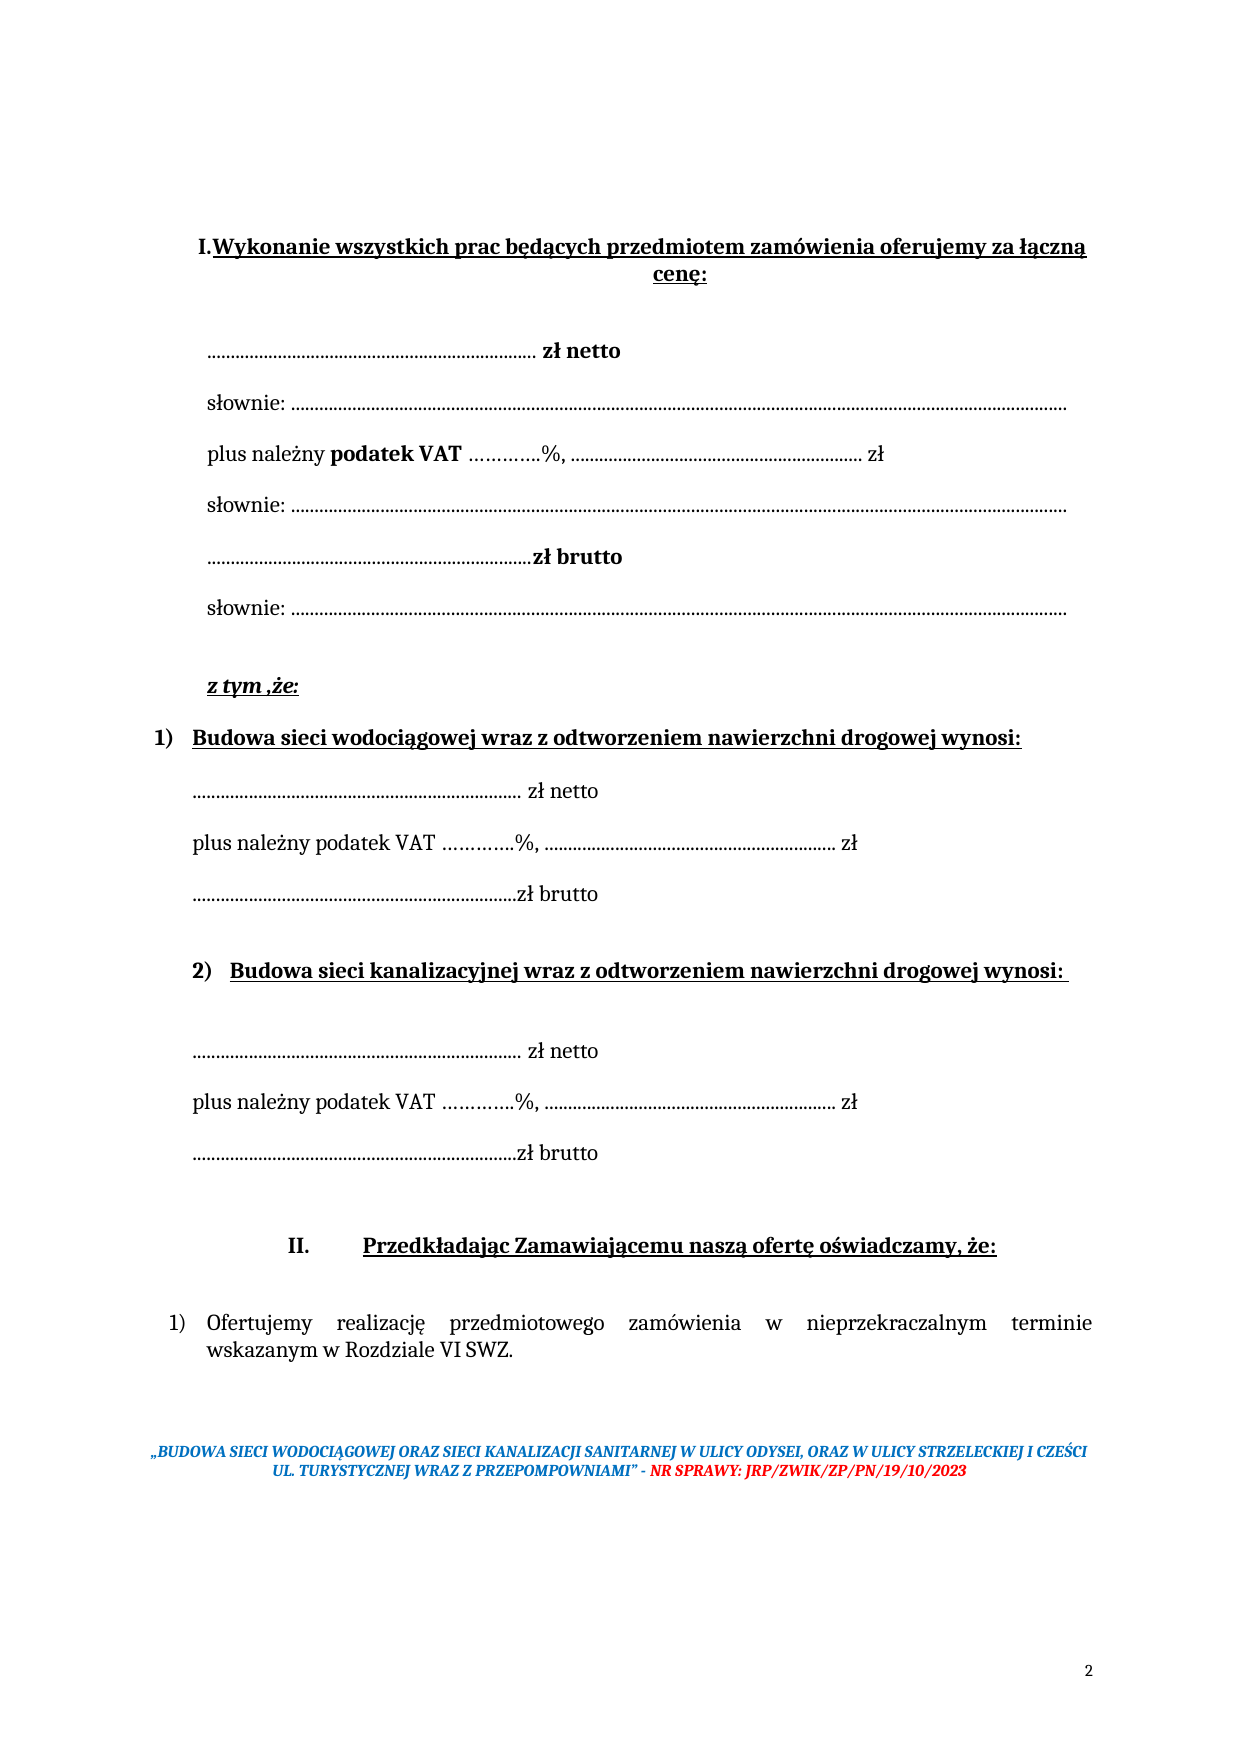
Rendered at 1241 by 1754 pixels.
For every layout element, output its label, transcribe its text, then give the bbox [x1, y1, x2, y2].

text plus należny podatek VAT ………….%, .............................................................. zł [192, 1089, 1092, 1115]
list Budowa sieci kanalizacyjnej wraz z odtworzeniem nawierzchni drogowej wynosi: [192, 958, 1092, 985]
list Wykonanie wszystkich prac będących przedmiotem zamówienia oferujemy za łączną cenę: [192, 234, 1092, 287]
text plus należny podatek VAT ………….%, .............................................................. zł [192, 829, 1092, 856]
list Przedkładając Zamawiającemu naszą ofertę oświadczamy, że: [192, 1233, 1092, 1259]
text plus należny podatek VAT ………….%, .............................................................. zł [207, 441, 1092, 467]
text słownie: ..................................................................................................................................................................... [207, 595, 1092, 621]
list Budowa sieci wodociągowej wraz z odtworzeniem nawierzchni drogowej wynosi: [154, 725, 1092, 752]
text .....................................................................zł brutto [192, 881, 1092, 907]
text ...................................................................... zł netto [192, 778, 1092, 804]
text .....................................................................zł brutto [207, 543, 1092, 570]
text słownie: ..................................................................................................................................................................... [207, 492, 1092, 518]
list Ofertujemy realizację przedmiotowego zamówienia w nieprzekraczalnym terminie wskazanym w Rozdziale VI SWZ. [169, 1310, 1092, 1363]
text ...................................................................... zł netto [192, 1037, 1092, 1064]
text z tym ,że: [207, 672, 1092, 699]
text ...................................................................... zł netto [207, 338, 1092, 364]
text słownie: ..................................................................................................................................................................... [207, 389, 1092, 416]
text .....................................................................zł brutto [192, 1140, 1092, 1166]
